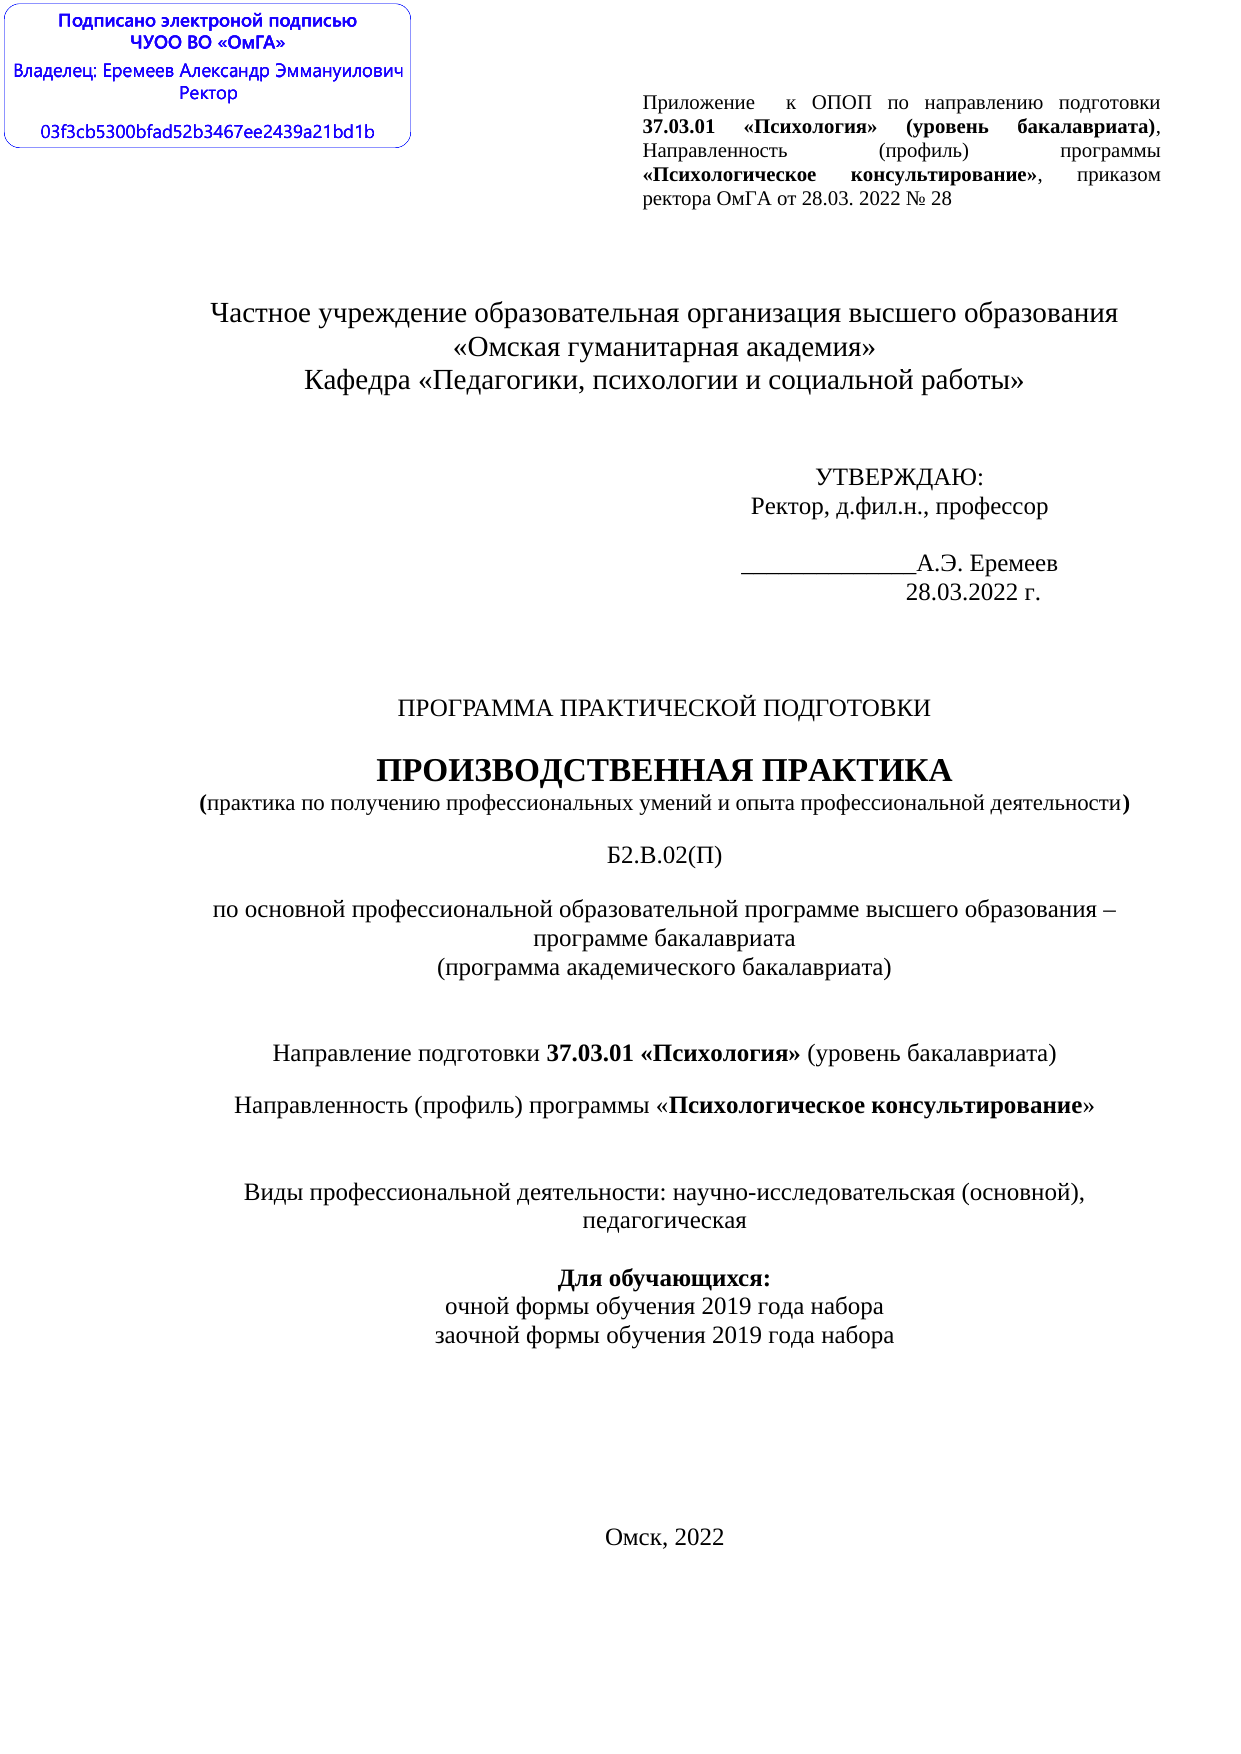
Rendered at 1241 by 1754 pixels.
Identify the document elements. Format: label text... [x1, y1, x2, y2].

text Частное учреждение образовательная организация высшего образования [177, 295, 1152, 329]
text (программа академического бакалавриата) [177, 952, 1152, 980]
text Б2.В.02(П) [177, 840, 1152, 869]
text ПРОГРАММА ПРАКТИЧЕСКОЙ ПОДГОТОВКИ [177, 693, 1152, 722]
text программе бакалавриата [177, 923, 1152, 952]
text очной формы обучения 2019 года набора [180, 1292, 1148, 1321]
text «Омская гуманитарная академия» [177, 329, 1152, 362]
text Омск, 2022 [177, 1522, 1152, 1551]
text Виды профессиональной деятельности: научно-исследовательская (основной), педагогическая [177, 1177, 1152, 1234]
text Направление подготовки 37.03.01 «Психология» (уровень бакалавриата) [177, 1038, 1152, 1091]
text заочной формы обучения 2019 года набора [180, 1321, 1148, 1349]
text Направленность (профиль) программы «Психологическое консультирование» [177, 1091, 1152, 1119]
text Для обучающихся: [177, 1263, 1152, 1292]
text Кафедра «Педагогики, психологии и социальной работы» [177, 362, 1152, 396]
text по основной профессиональной образовательной программе высшего образования – [177, 894, 1152, 923]
picture [0, 0, 417, 154]
text (практика по получению профессиональных умений и опыта профессиональной деятельности) [177, 789, 1152, 815]
text ПРОИЗВОДСТВЕННАЯ ПРАКТИКА [177, 751, 1152, 789]
